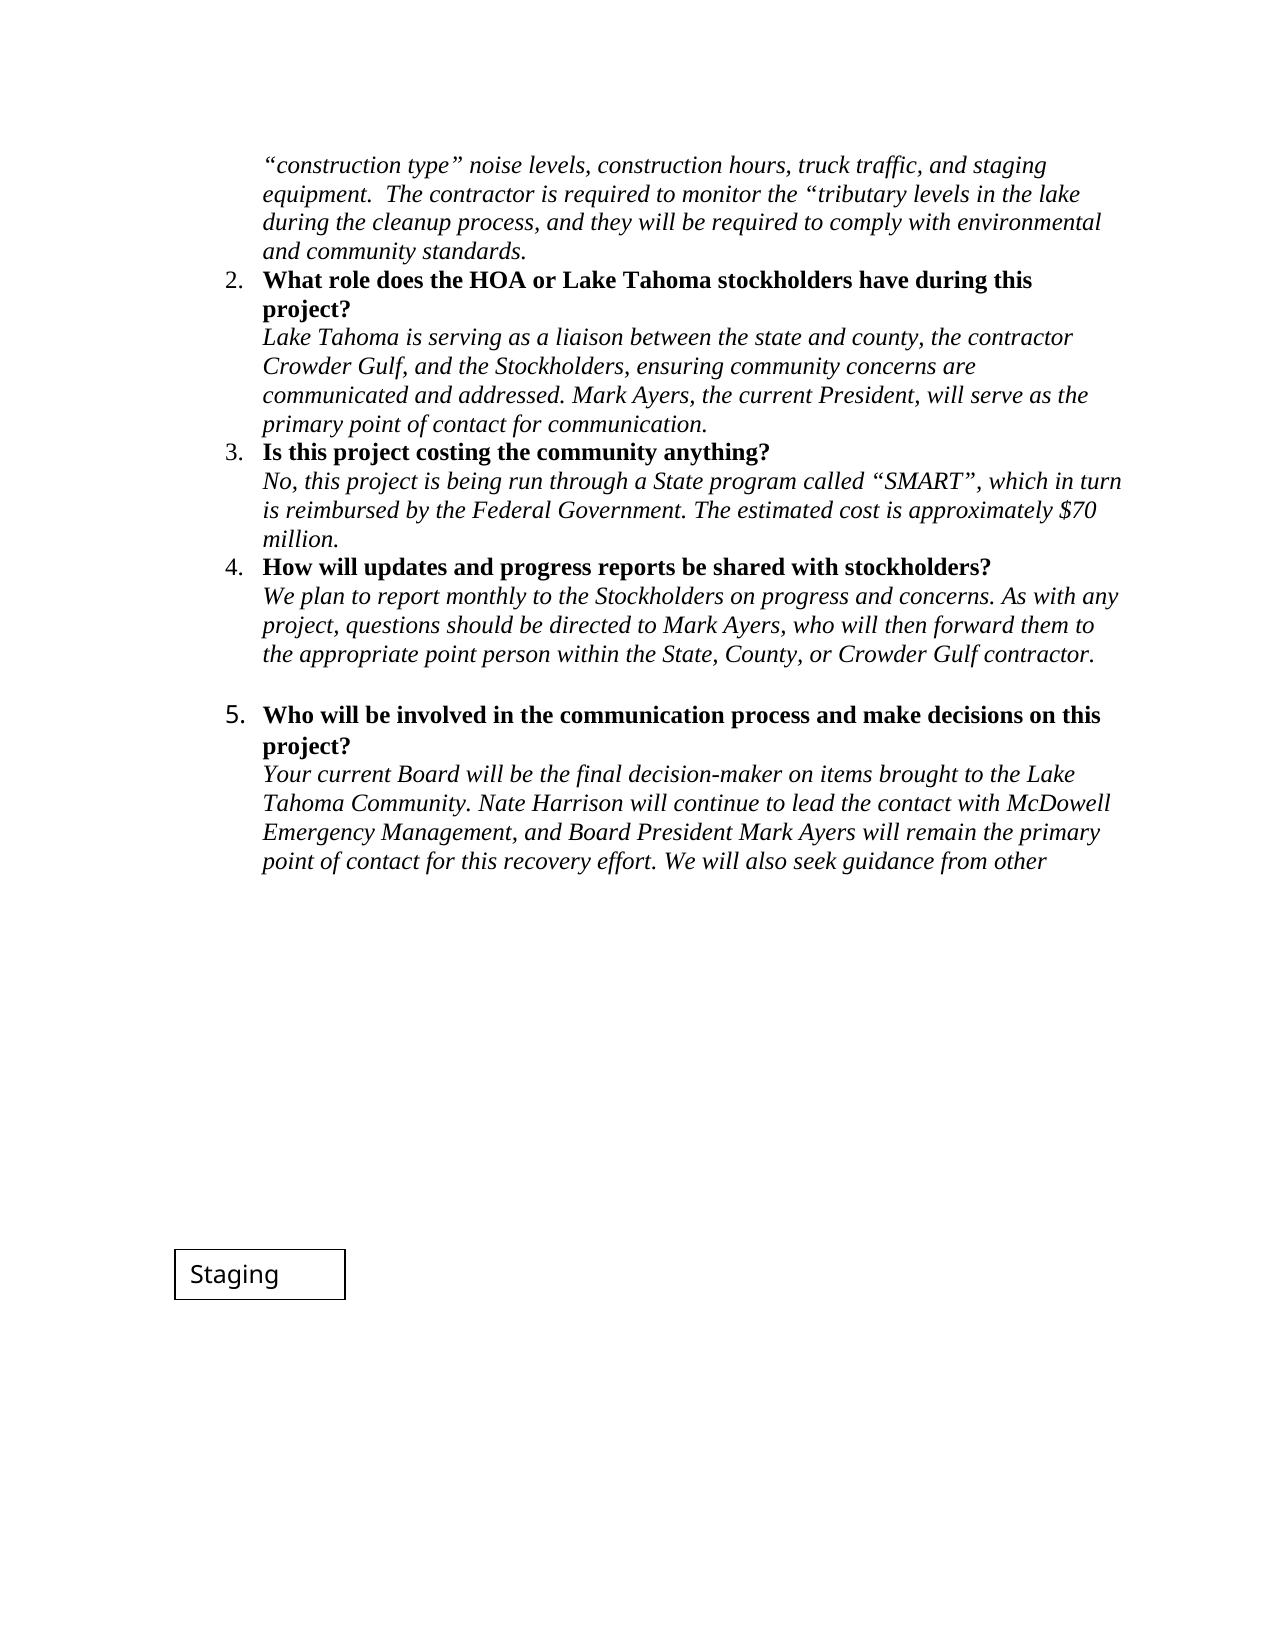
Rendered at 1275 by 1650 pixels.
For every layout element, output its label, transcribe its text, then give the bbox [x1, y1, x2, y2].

list Who will be involved in the communication process and make decisions on this project? Your current Board will be the final decision-maker on items brought to the Lake Tahoma Community. Nate Harrison will continue to lead the contact with McDowell Emergency Management, and Board President Mark Ayers will remain the primary point of contact for this recovery effort. We will also seek guidance from other Stockholders, such as Knox Tate, who have agreed to assist us in this effort. [225, 697, 1125, 874]
list How will updates and progress reports be shared with stockholders? We plan to report monthly to the Stockholders on progress and concerns. As with any project, questions should be directed to Mark Ayers, who will then forward them to the appropriate point person within the State, County, or Crowder Gulf contractor. [225, 552, 1125, 667]
list What role does the HOA or Lake Tahoma stockholders have during this project? Lake Tahoma is serving as a liaison between the state and county, the contractor Crowder Gulf, and the Stockholders, ensuring community concerns are communicated and addressed. Mark Ayers, the current President, will serve as the primary point of contact for communication. [225, 265, 1125, 437]
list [225, 150, 1125, 265]
list Is this project costing the community anything? No, this project is being run through a State program called “SMART”, which in turn is reimbursed by the Federal Government. The estimated cost is approximately $70 million. [225, 437, 1125, 552]
